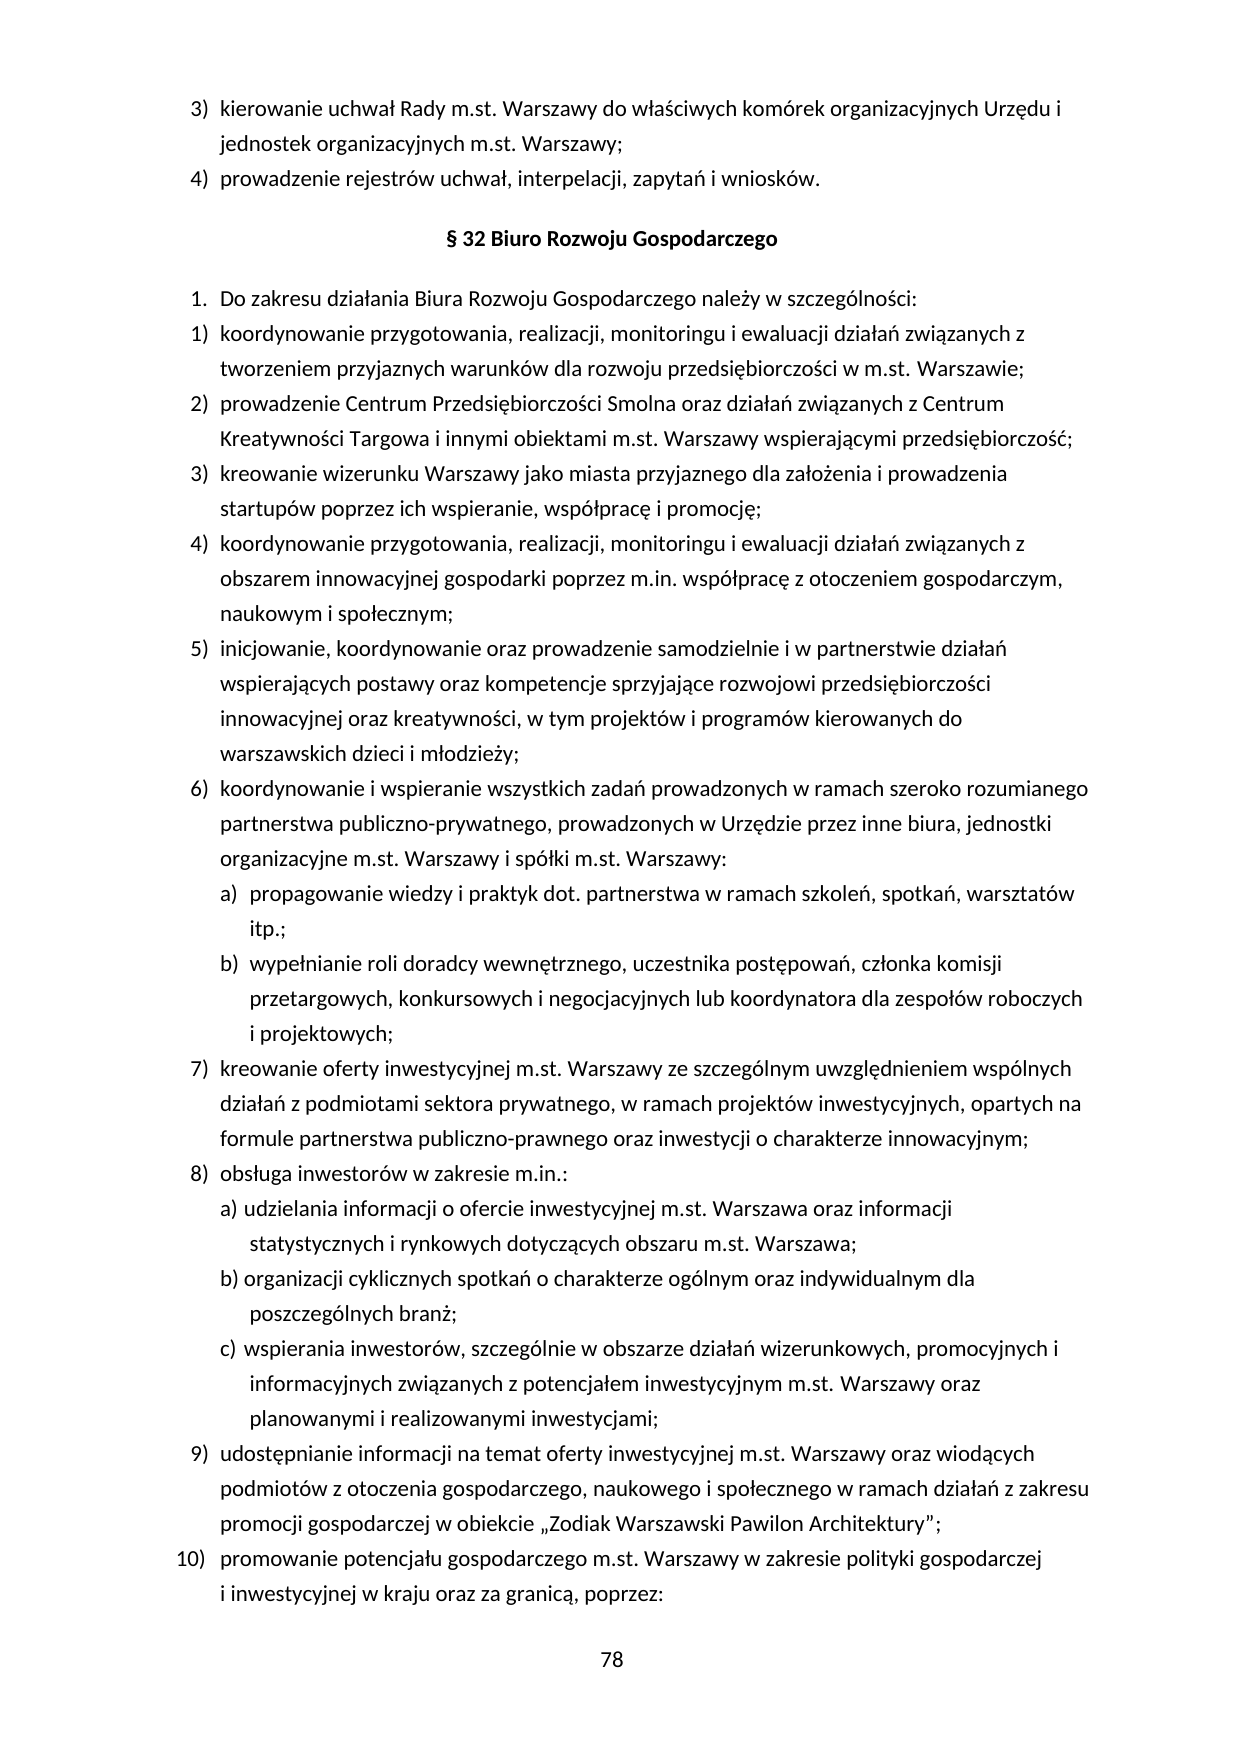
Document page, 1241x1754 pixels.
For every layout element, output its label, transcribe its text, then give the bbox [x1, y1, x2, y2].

list kierowanie uchwał Rady m.st. Warszawy do właściwych komórek organizacyjnych Urzędu i jednostek organizacyjnych m.st. Warszawy; [190, 94, 1092, 157]
list kreowanie wizerunku Warszawy jako miasta przyjaznego dla założenia i prowadzenia startupów poprzez ich wspieranie, współpracę i promocję; [190, 459, 1092, 522]
list obsługa inwestorów w zakresie m.in.: [190, 1159, 1092, 1187]
list organizacji cyklicznych spotkań o charakterze ogólnym oraz indywidualnym dla poszczególnych branż; [220, 1264, 1092, 1327]
list koordynowanie przygotowania, realizacji, monitoringu i ewaluacji działań związanych z obszarem innowacyjnej gospodarki poprzez m.in. współpracę z otoczeniem gospodarczym, naukowym i społecznym; [190, 529, 1092, 627]
list wypełnianie roli doradcy wewnętrznego, uczestnika postępowań, członka komisji przetargowych, konkursowych i negocjacyjnych lub koordynatora dla zespołów roboczych i projektowych; [220, 949, 1092, 1047]
list koordynowanie przygotowania, realizacji, monitoringu i ewaluacji działań związanych z tworzeniem przyjaznych warunków dla rozwoju przedsiębiorczości w m.st. Warszawie; [190, 319, 1092, 382]
list kreowanie oferty inwestycyjnej m.st. Warszawy ze szczególnym uwzględnieniem wspólnych działań z podmiotami sektora prywatnego, w ramach projektów inwestycyjnych, opartych na formule partnerstwa publiczno-prawnego oraz inwestycji o charakterze innowacyjnym; [190, 1054, 1092, 1152]
list inicjowanie, koordynowanie oraz prowadzenie samodzielnie i w partnerstwie działań wspierających postawy oraz kompetencje sprzyjające rozwojowi przedsiębiorczości innowacyjnej oraz kreatywności, w tym projektów i programów kierowanych do warszawskich dzieci i młodzieży; [190, 634, 1092, 767]
list koordynowanie i wspieranie wszystkich zadań prowadzonych w ramach szeroko rozumianego partnerstwa publiczno-prywatnego, prowadzonych w Urzędzie przez inne biura, jednostki organizacyjne m.st. Warszawy i spółki m.st. Warszawy: [190, 774, 1092, 872]
subtitle § 32 Biuro Rozwoju Gospodarczego [131, 224, 1092, 252]
list promowanie potencjału gospodarczego m.st. Warszawy w zakresie polityki gospodarczej i inwestycyjnej w kraju oraz za granicą, poprzez: [176, 1544, 1092, 1607]
list wspierania inwestorów, szczególnie w obszarze działań wizerunkowych, promocyjnych i informacyjnych związanych z potencjałem inwestycyjnym m.st. Warszawy oraz planowanymi i realizowanymi inwestycjami; [220, 1334, 1092, 1432]
list udzielania informacji o ofercie inwestycyjnej m.st. Warszawa oraz informacji statystycznych i rynkowych dotyczących obszaru m.st. Warszawa; [220, 1194, 1092, 1257]
list propagowanie wiedzy i praktyk dot. partnerstwa w ramach szkoleń, spotkań, warsztatów itp.; [220, 879, 1092, 942]
text 1. Do zakresu działania Biura Rozwoju Gospodarczego należy w szczególności: [131, 284, 1092, 312]
list udostępnianie informacji na temat oferty inwestycyjnej m.st. Warszawy oraz wiodących podmiotów z otoczenia gospodarczego, naukowego i społecznego w ramach działań z zakresu promocji gospodarczej w obiekcie „Zodiak Warszawski Pawilon Architektury”; [190, 1439, 1092, 1537]
list prowadzenie rejestrów uchwał, interpelacji, zapytań i wniosków. [190, 164, 1092, 192]
list prowadzenie Centrum Przedsiębiorczości Smolna oraz działań związanych z Centrum Kreatywności Targowa i innymi obiektami m.st. Warszawy wspierającymi przedsiębiorczość; [190, 389, 1092, 452]
